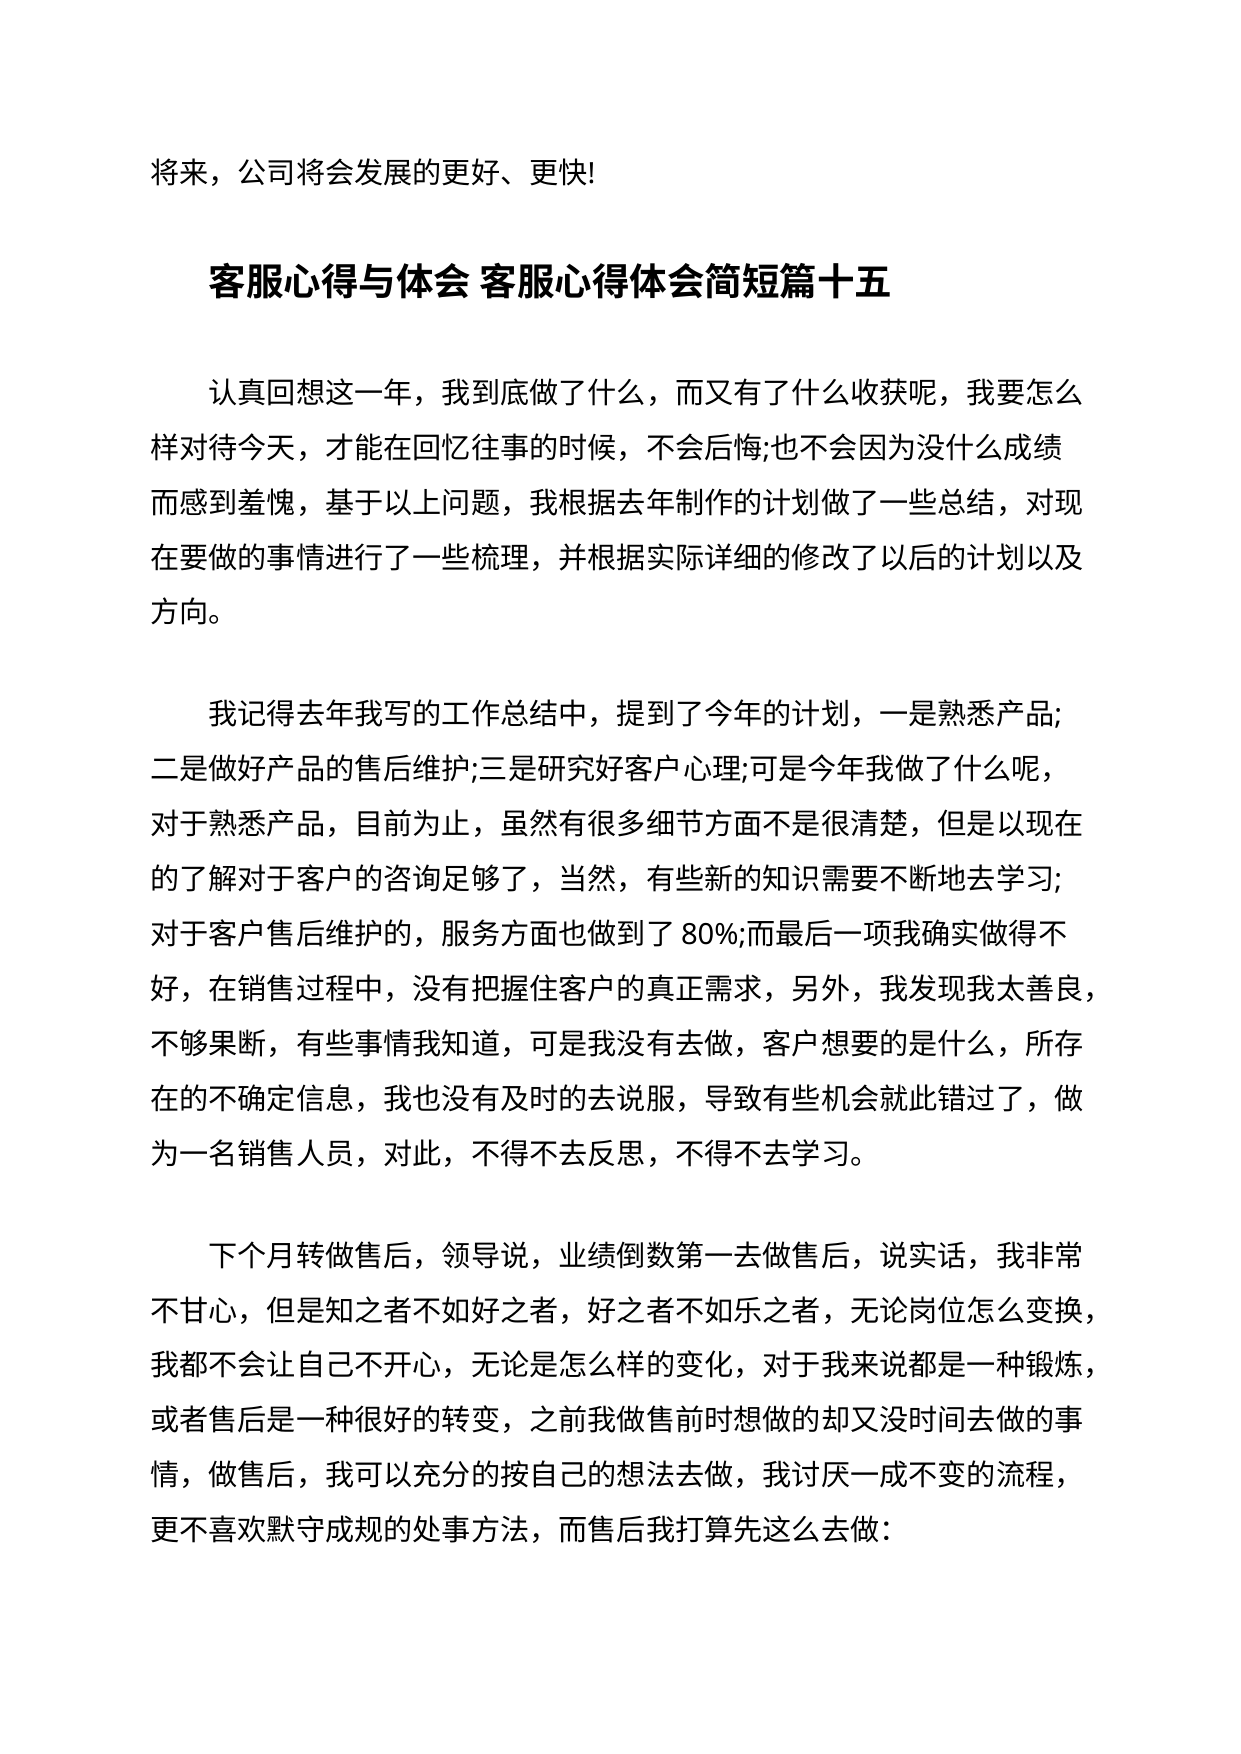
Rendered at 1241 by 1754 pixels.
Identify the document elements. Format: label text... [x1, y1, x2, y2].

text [150, 150, 1090, 192]
text 客服心得与体会 客服心得体会简短篇十五 [150, 252, 1090, 306]
text 认真回想这一年，我到底做了什么，而又有了什么收获呢，我要怎么样对待今天，才能在回忆往事的时候，不会后悔;也不会因为没什么成绩而感到羞愧，基于以上问题，我根据去年制作的计划做了一些总结，对现在要做的事情进行了一些梳理，并根据实际详细的修改了以后的计划以及方向。 [150, 369, 1090, 631]
text 下个月转做售后，领导说，业绩倒数第一去做售后，说实话，我非常不甘心，但是知之者不如好之者，好之者不如乐之者，无论岗位怎么变换，我都不会让自己不开心，无论是怎么样的变化，对于我来说都是一种锻炼，或者售后是一种很好的转变，之前我做售前时想做的却又没时间去做的事情，做售后，我可以充分的按自己的想法去做，我讨厌一成不变的流程，更不喜欢默守成规的处事方法，而售后我打算先这么去做： [150, 1232, 1090, 1549]
text 我记得去年我写的工作总结中，提到了今年的计划，一是熟悉产品;二是做好产品的售后维护;三是研究好客户心理;可是今年我做了什么呢，对于熟悉产品，目前为止，虽然有很多细节方面不是很清楚，但是以现在的了解对于客户的咨询足够了，当然，有些新的知识需要不断地去学习;对于客户售后维护的，服务方面也做到了80%;而最后一项我确实做得不好，在销售过程中，没有把握住客户的真正需求，另外，我发现我太善良，不够果断，有些事情我知道，可是我没有去做，客户想要的是什么，所存在的不确定信息，我也没有及时的去说服，导致有些机会就此错过了，做为一名销售人员，对此，不得不去反思，不得不去学习。 [150, 691, 1090, 1173]
